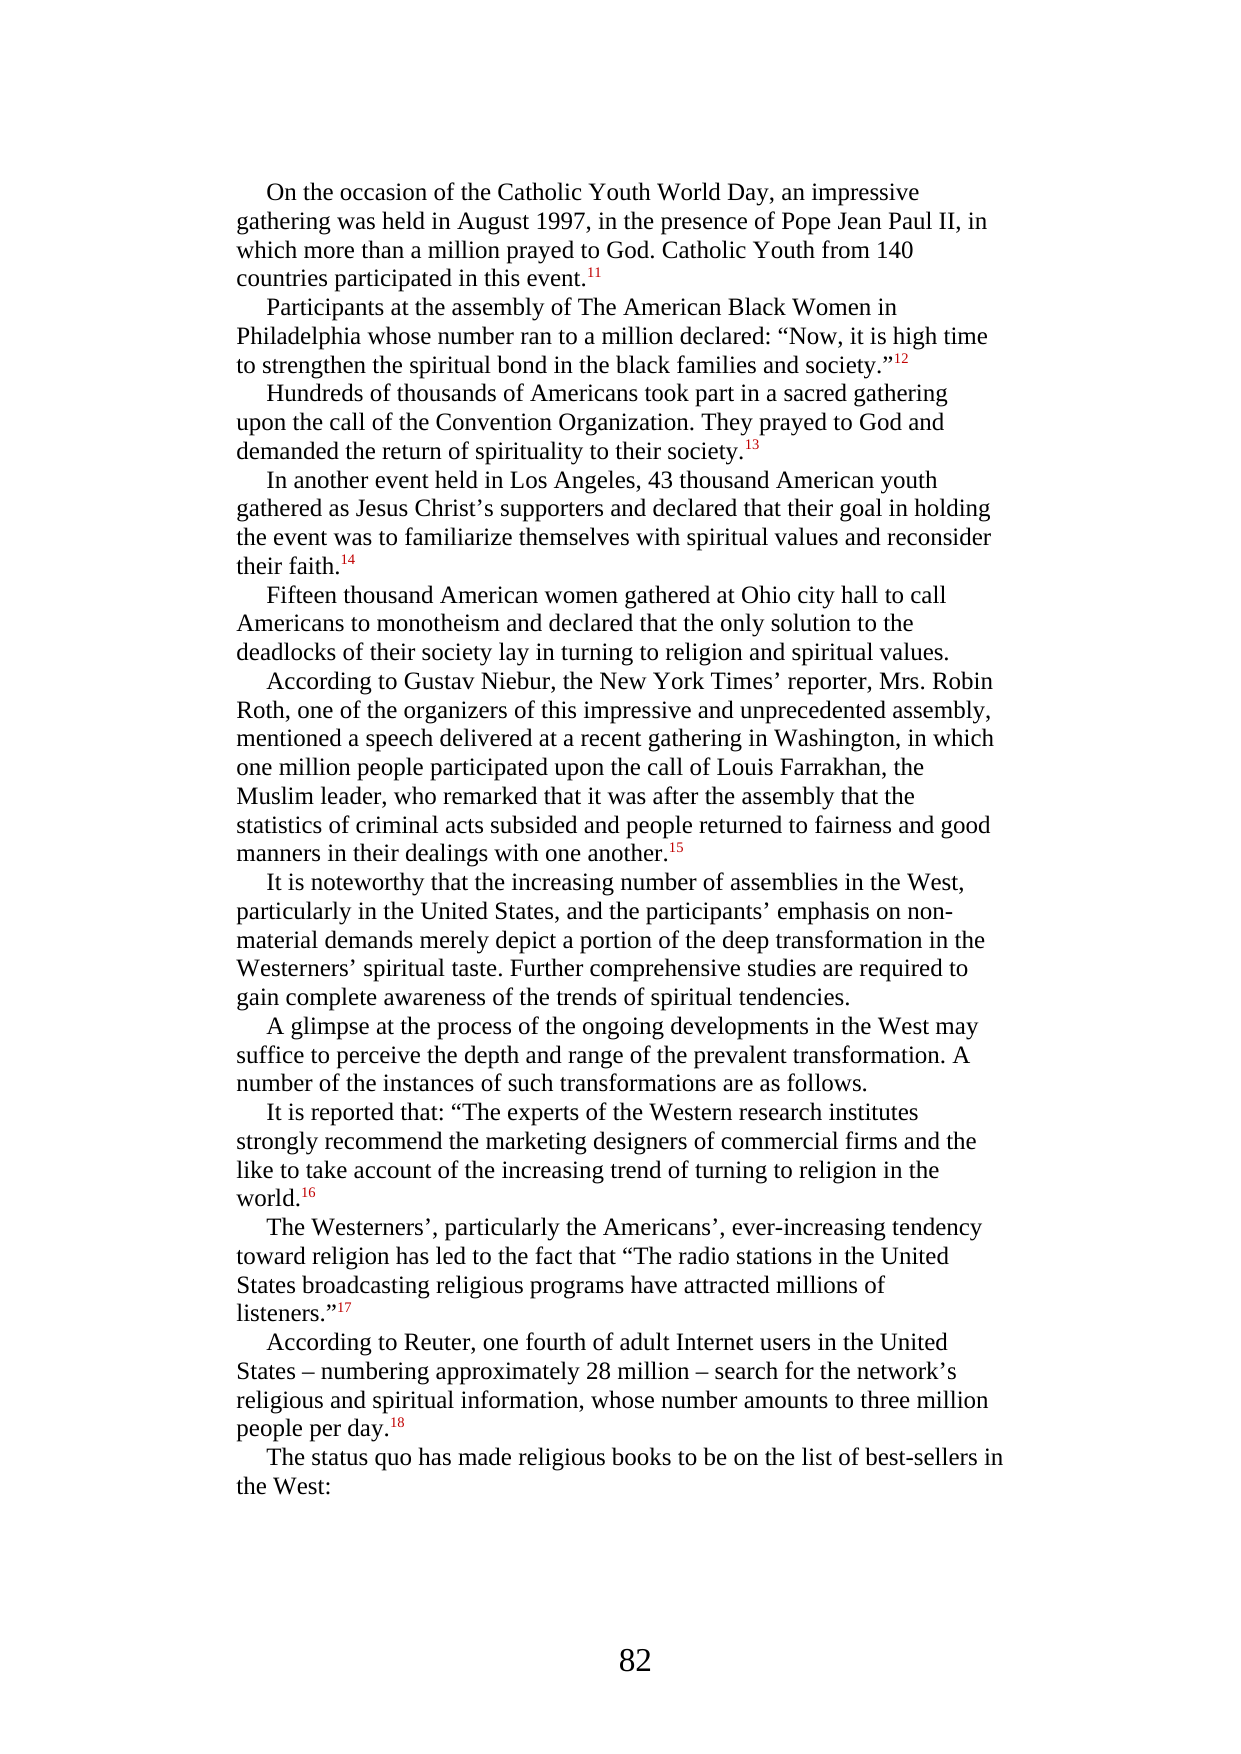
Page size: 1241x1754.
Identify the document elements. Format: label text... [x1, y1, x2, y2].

text According to Reuter, one fourth of adult Internet users in the United States – numbering approximately 28 million – search for the network’s religious and spiritual information, whose number amounts to three million people per day.18 [236, 1327, 1004, 1442]
text The status quo has made religious books to be on the list of best-sellers in the West: [236, 1442, 1004, 1500]
text It is reported that: “The experts of the Western research institutes strongly recommend the marketing designers of commercial firms and the like to take account of the increasing trend of turning to religion in the world.16 [236, 1097, 1004, 1212]
text It is noteworthy that the increasing number of assemblies in the West, particularly in the United States, and the participants’ emphasis on non- material demands merely depict a portion of the deep transformation in the Westerners’ spiritual taste. Further comprehensive studies are required to gain complete awareness of the trends of spiritual tendencies. [236, 867, 1004, 1011]
text In another event held in Los Angeles, 43 thousand American youth gathered as Jesus Christ’s supporters and declared that their goal in holding the event was to familiarize themselves with spiritual values and reconsider their faith.14 [236, 465, 1004, 580]
text According to Gustav Niebur, the New York Times’ reporter, Mrs. Robin Roth, one of the organizers of this impressive and unprecedented assembly, mentioned a speech delivered at a recent gathering in Washington, in which one million people participated upon the call of Louis Farrakhan, the Muslim leader, who remarked that it was after the assembly that the statistics of criminal acts subsided and people returned to fairness and good manners in their dealings with one another.15 [236, 666, 1004, 867]
text The Westerners’, particularly the Americans’, ever-increasing tendency toward religion has led to the fact that “The radio stations in the United States broadcasting religious programs have attracted millions of listeners.”17 [236, 1212, 1004, 1327]
text Participants at the assembly of The American Black Women in Philadelphia whose number ran to a million declared: “Now, it is high time to strengthen the spiritual bond in the black families and society.”12 [236, 292, 1004, 378]
text Fifteen thousand American women gathered at Ohio city hall to call Americans to monotheism and declared that the only solution to the deadlocks of their society lay in turning to religion and spiritual values. [236, 580, 1004, 666]
text Hundreds of thousands of Americans took part in a sacred gathering upon the call of the Convention Organization. They prayed to God and demanded the return of spirituality to their society.13 [236, 378, 1004, 465]
text A glimpse at the process of the ongoing developments in the West may suffice to perceive the depth and range of the prevalent transformation. A number of the instances of such transformations are as follows. [236, 1011, 1004, 1097]
text On the occasion of the Catholic Youth World Day, an impressive gathering was held in August 1997, in the presence of Pope Jean Paul II, in which more than a million prayed to God. Catholic Youth from 140 countries participated in this event.11 [236, 177, 1004, 292]
